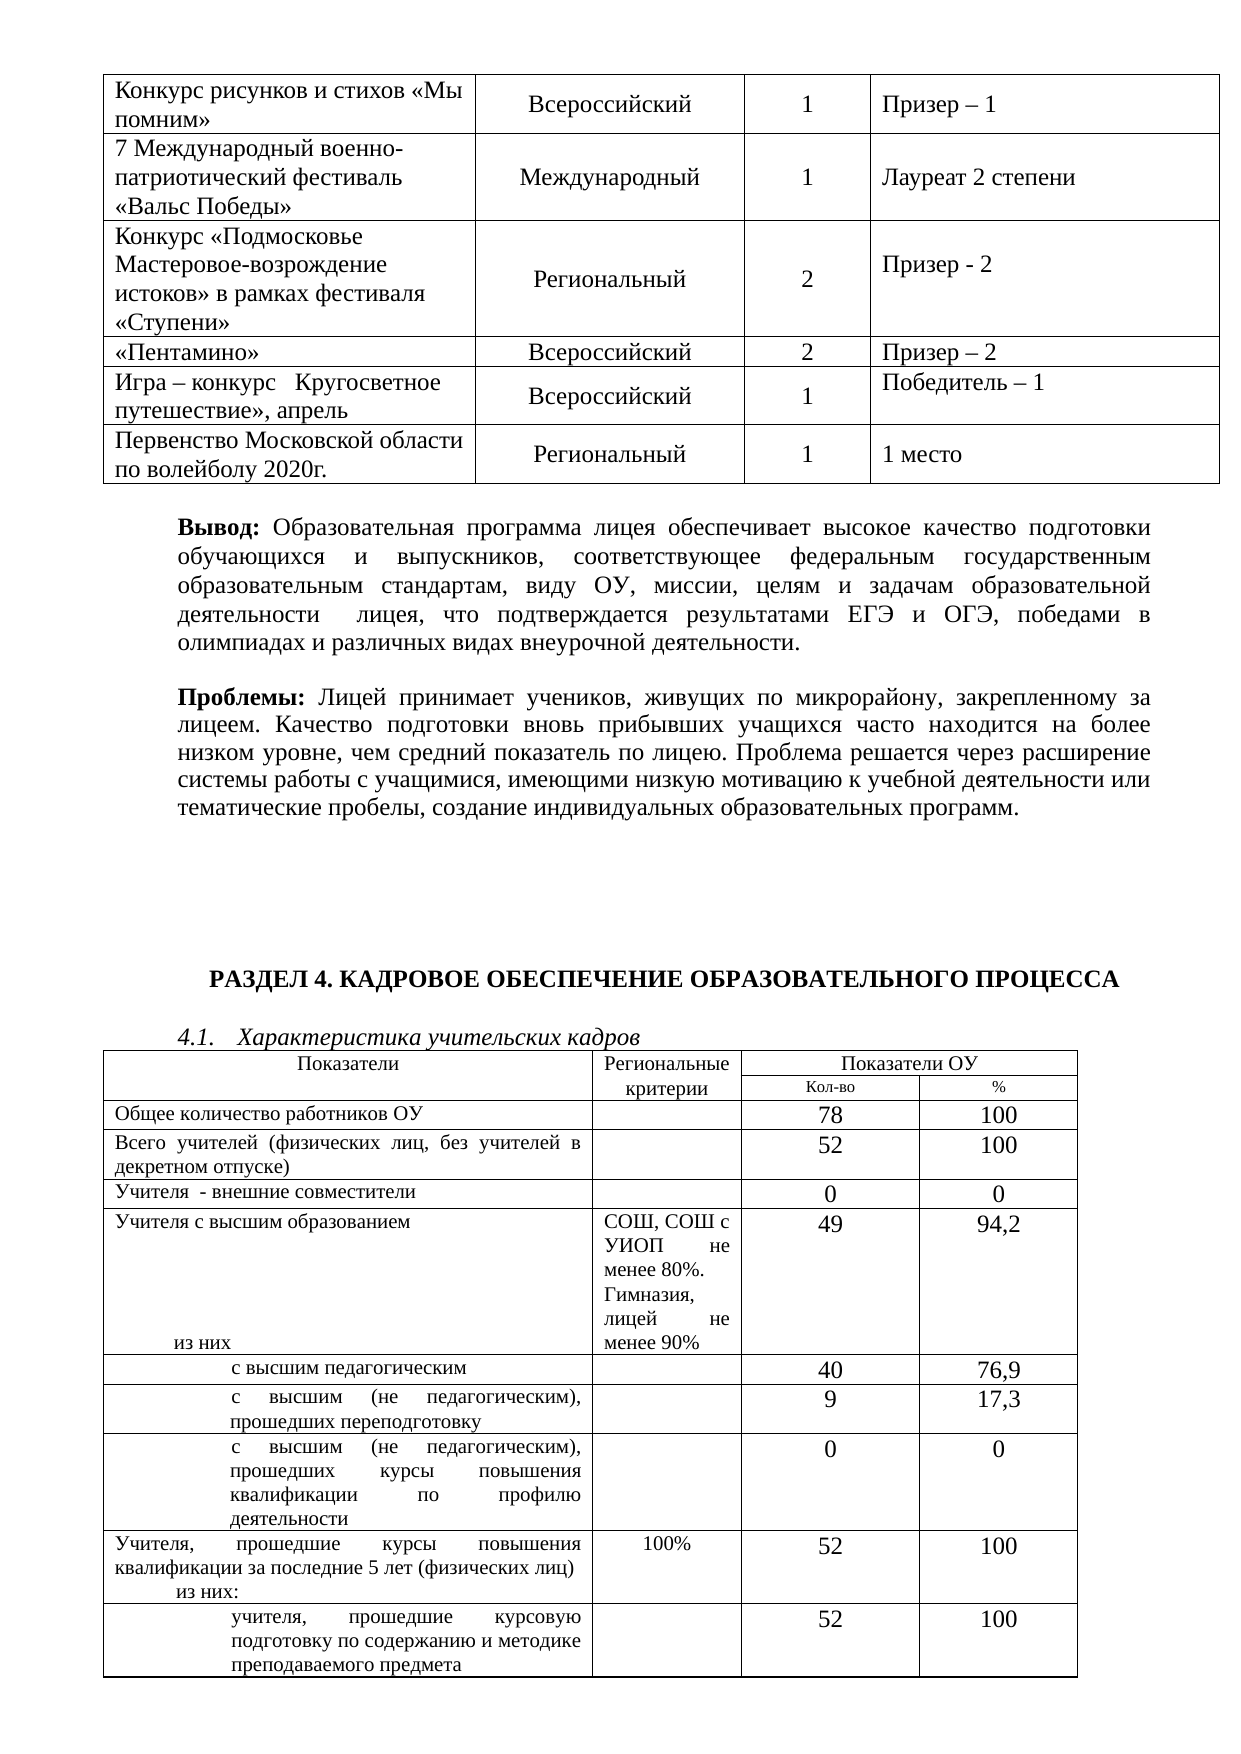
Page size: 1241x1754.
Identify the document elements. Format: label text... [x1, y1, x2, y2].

table_cell 100 [920, 1531, 1077, 1603]
table_cell 100 [920, 1604, 1077, 1676]
table_cell 9 [742, 1385, 919, 1433]
table_cell Всероссийский [476, 75, 744, 132]
table_header Региональные критерии [593, 1051, 741, 1099]
table_cell Лауреат 2 степени [871, 134, 1219, 220]
table_cell Конкурс рисунков и стихов «Мы помним» [104, 75, 475, 132]
table_cell 2 [745, 337, 870, 366]
table_cell Региональный [476, 221, 744, 336]
table_cell Общее количество работников ОУ [104, 1101, 592, 1129]
table_cell 100% [593, 1531, 741, 1603]
table_cell Международный [476, 134, 744, 220]
table_cell 7 Международный военно- патриотический фестиваль «Вальс Победы» [104, 134, 475, 220]
table_cell [593, 1180, 741, 1208]
table_cell 1 место [871, 425, 1219, 483]
table_cell Победитель – 1 [871, 367, 1219, 424]
table_cell 76,9 [920, 1355, 1077, 1383]
table_cell [593, 1355, 741, 1383]
table_cell 1 [745, 75, 870, 132]
table_cell с высшим (не педагогическим), прошедших курсы повышения квалификации по профилю деятельности [104, 1434, 592, 1530]
table_cell 0 [742, 1434, 919, 1530]
table_cell % [920, 1076, 1077, 1099]
table_cell Учителя с высшим образованием из них [104, 1209, 592, 1354]
table_cell [593, 1434, 741, 1530]
table_cell Кол-во [742, 1076, 919, 1099]
table_cell Призер – 1 [871, 75, 1219, 132]
table_header Показатели [104, 1051, 592, 1099]
table_cell 17,3 [920, 1385, 1077, 1433]
table_cell 52 [742, 1130, 919, 1178]
list Характеристика учительских кадров [177, 1022, 1152, 1050]
table_cell Призер – 2 [871, 337, 1219, 366]
table_cell Региональный [476, 425, 744, 483]
table_cell Учителя - внешние совместители [104, 1180, 592, 1208]
table_cell 0 [742, 1180, 919, 1208]
text Вывод: Образовательная программа лицея обеспечивает высокое качество подготовки обучающихся и выпускников, соответствующее федеральным государственным образовательным стандартам, виду ОУ, миссии, целям и задачам образовательной деятельности лицея, что подтверждается результатами ЕГЭ и ОГЭ, победами в олимпиадах и различных видах внеурочной деятельности. [177, 512, 1152, 656]
table_cell с высшим (не педагогическим), прошедших переподготовку [104, 1385, 592, 1433]
table_cell Игра – конкурс Кругосветное путешествие», апрель [104, 367, 475, 424]
table_cell 40 [742, 1355, 919, 1383]
table_cell Конкурс «Подмосковье Мастеровое-возрождение истоков» в рамках фестиваля «Ступени» [104, 221, 475, 336]
table_cell 1 [745, 425, 870, 483]
table_cell 78 [742, 1101, 919, 1129]
table_cell 94,2 [920, 1209, 1077, 1354]
table_cell [593, 1101, 741, 1129]
table_cell 100 [920, 1101, 1077, 1129]
table_cell Всего учителей (физических лиц, без учителей в декретном отпуске) [104, 1130, 592, 1178]
table_cell с высшим педагогическим [104, 1355, 592, 1383]
table_cell «Пентамино» [104, 337, 475, 366]
table_cell 52 [742, 1604, 919, 1676]
table_cell Учителя, прошедшие курсы повышения квалификации за последние 5 лет (физических лиц) из них: [104, 1531, 592, 1603]
table_cell [593, 1604, 741, 1676]
table_cell 2 [745, 221, 870, 336]
table_cell 52 [742, 1531, 919, 1603]
table_cell Всероссийский [476, 367, 744, 424]
table_cell 100 [920, 1130, 1077, 1178]
table_cell [593, 1130, 741, 1178]
table_cell [593, 1385, 741, 1433]
table_cell 0 [920, 1434, 1077, 1530]
text Проблемы: Лицей принимает учеников, живущих по микрорайону, закрепленному за лицеем. Качество подготовки вновь прибывших учащихся часто находится на более низком уровне, чем средний показатель по лицею. Проблема решается через расширение системы работы с учащимися, имеющими низкую мотивацию к учебной деятельности или тематические пробелы, создание индивидуальных образовательных программ. [177, 683, 1152, 820]
table_cell Всероссийский [476, 337, 744, 366]
table_header Показатели ОУ [742, 1051, 1077, 1075]
table_cell 1 [745, 134, 870, 220]
table_cell Призер - 2 [871, 221, 1219, 336]
table_cell 1 [745, 367, 870, 424]
text РАЗДЕЛ 4. КАДРОВОЕ ОБЕСПЕЧЕНИЕ ОБРАЗОВАТЕЛЬНОГО ПРОЦЕССА [177, 964, 1152, 993]
table_cell Первенство Московской области по волейболу 2020г. [104, 425, 475, 483]
table_cell 0 [920, 1180, 1077, 1208]
table_cell учителя, прошедшие курсовую подготовку по содержанию и методике преподаваемого предмета [104, 1604, 592, 1676]
table_cell 49 [742, 1209, 919, 1354]
table_cell СОШ, СОШ с УИОП не менее 80%. Гимназия, лицей не менее 90% [593, 1209, 741, 1354]
